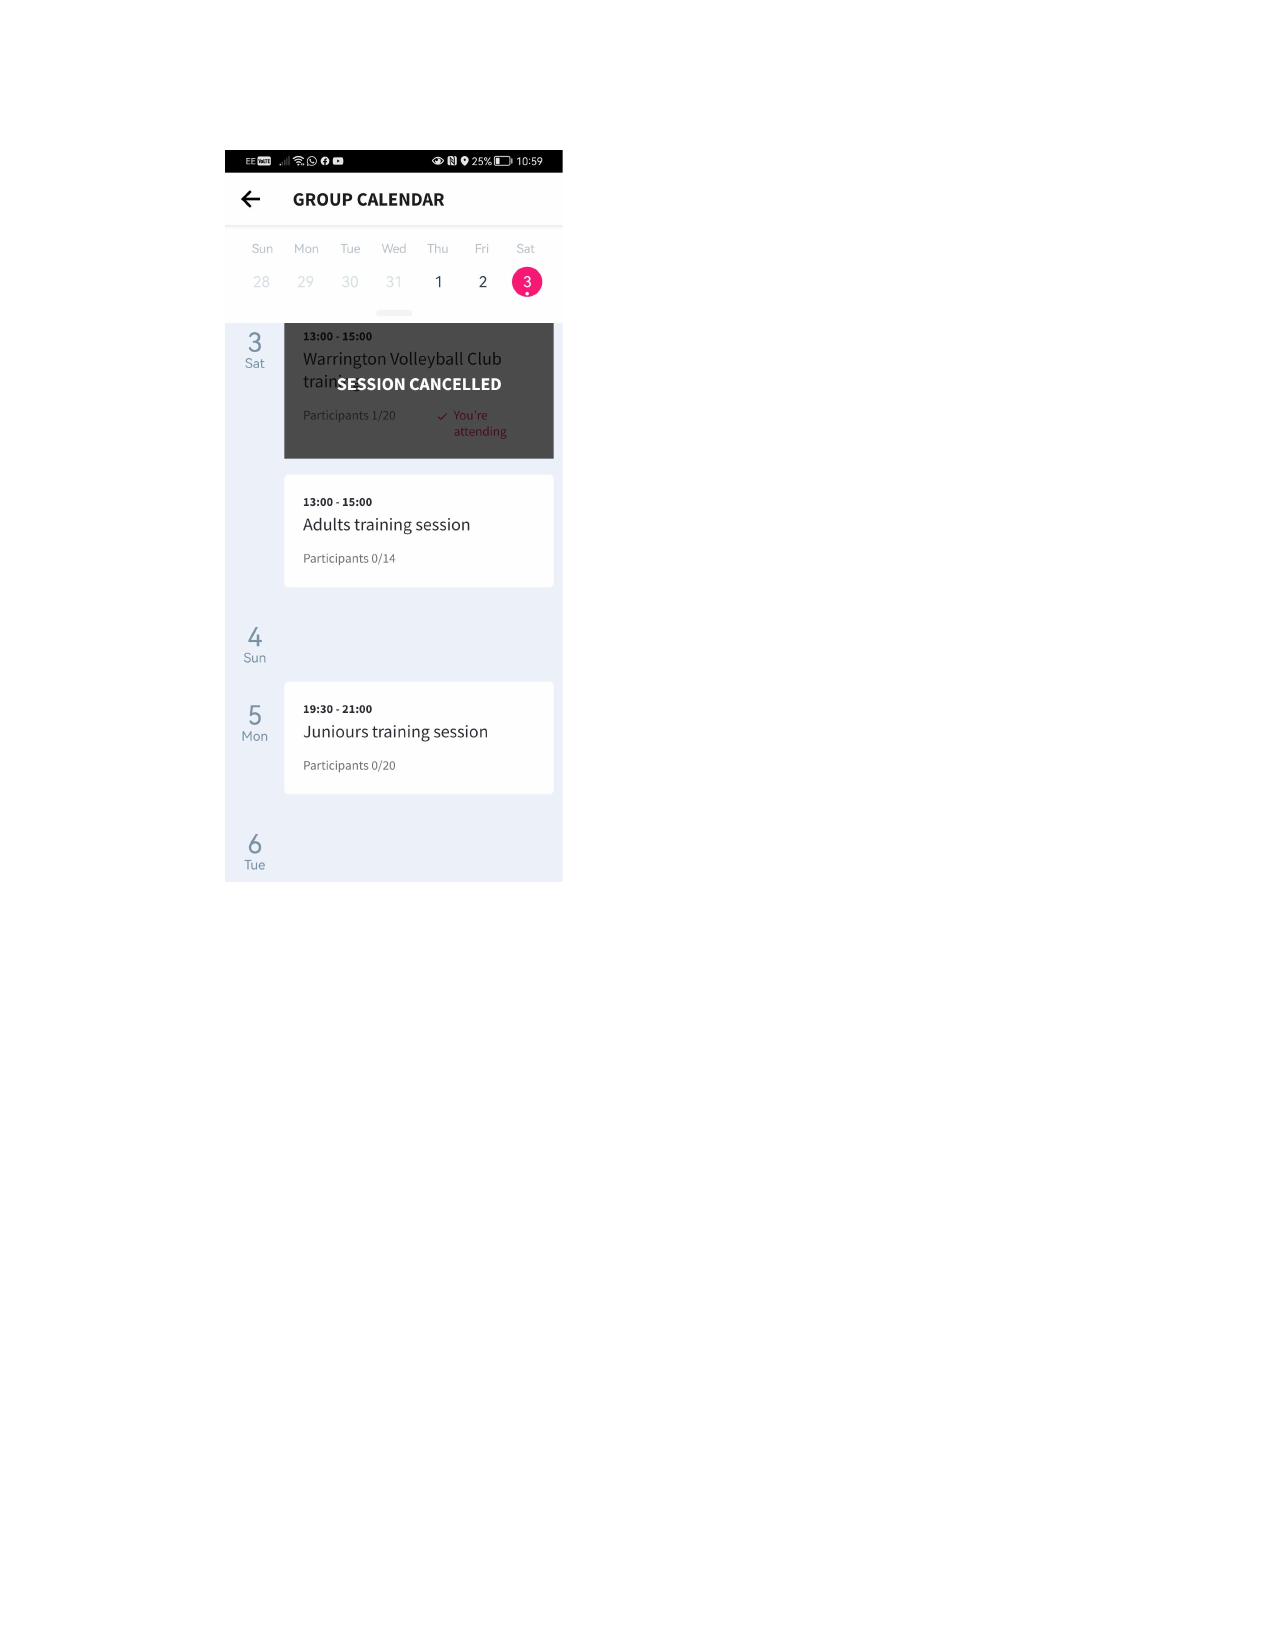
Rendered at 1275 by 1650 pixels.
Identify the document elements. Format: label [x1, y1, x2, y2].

picture [225, 150, 563, 882]
